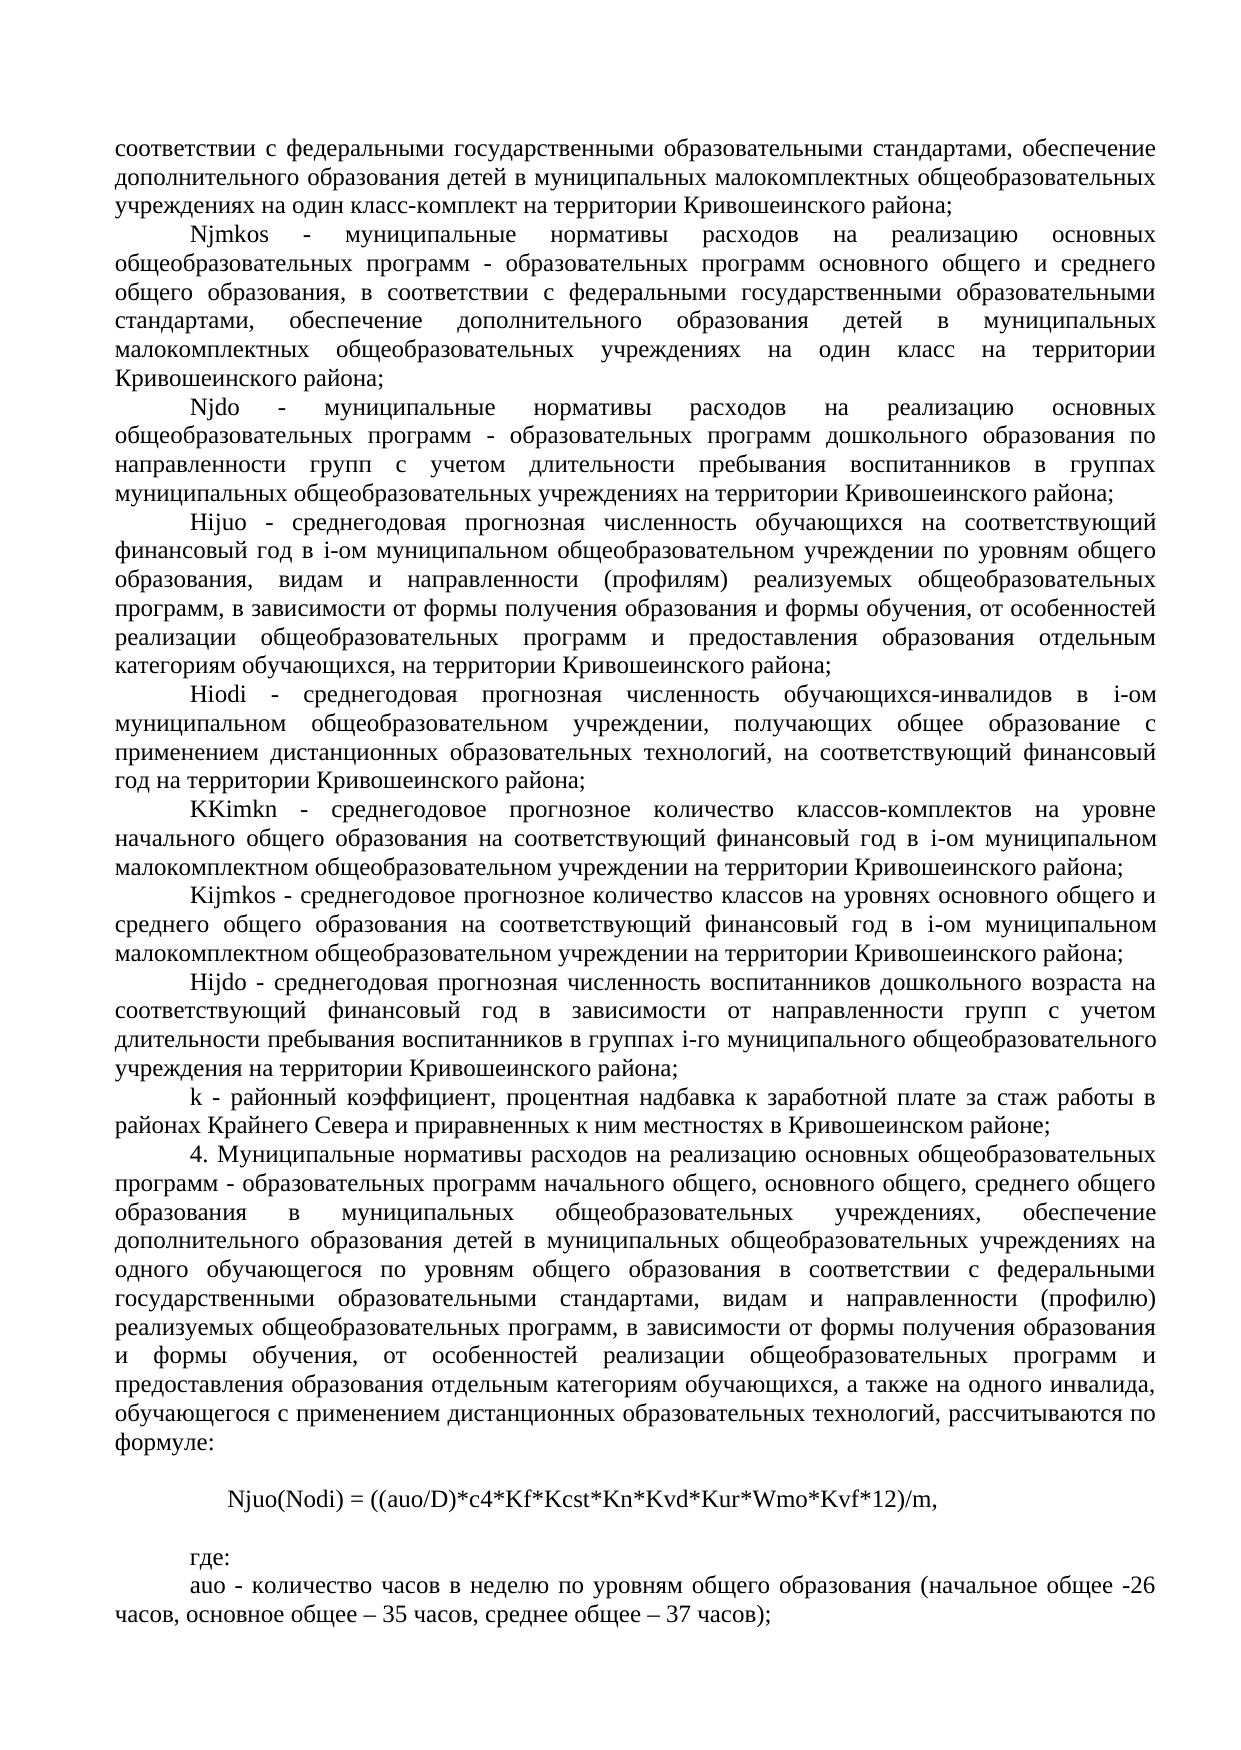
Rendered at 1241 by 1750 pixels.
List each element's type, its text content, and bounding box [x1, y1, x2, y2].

text 4. Муниципальные нормативы расходов на реализацию основных общеобразовательных программ - образовательных программ начального общего, основного общего, среднего общего образования в муниципальных общеобразовательных учреждениях, обеспечение дополнительного образования детей в муниципальных общеобразовательных учреждениях на одного обучающегося по уровням общего образования в соответствии с федеральными государственными образовательными стандартами, видам и направленности (профилю) реализуемых общеобразовательных программ, в зависимости от формы получения образования и формы обучения, от особенностей реализации общеобразовательных программ и предоставления образования отдельным категориям обучающихся, а также на одного инвалида, обучающегося с применением дистанционных образовательных технологий, рассчитываются по формуле: [114, 1139, 1157, 1455]
text auo - количество часов в неделю по уровням общего образования (начальное общее -26 часов, основное общее – 35 часов, среднее общее – 37 часов); [114, 1570, 1157, 1628]
text Kijmkos - среднегодовое прогнозное количество классов на уровнях основного общего и среднего общего образования на соответствующий финансовый год в i-ом муниципальном малокомплектном общеобразовательном учреждении на территории Кривошеинского района; [114, 880, 1157, 967]
text Hijdo - среднегодовая прогнозная численность воспитанников дошкольного возраста на соответствующий финансовый год в зависимости от направленности групп с учетом длительности пребывания воспитанников в группах i-го муниципального общеобразовательного учреждения на территории Кривошеинского района; [114, 967, 1157, 1082]
text KKimkn - среднегодовое прогнозное количество классов-комплектов на уровне начального общего образования на соответствующий финансовый год в i-ом муниципальном малокомплектном общеобразовательном учреждении на территории Кривошеинского района; [114, 794, 1157, 880]
text Нijuo - среднегодовая прогнозная численность обучающихся на соответствующий финансовый год в i-ом муниципальном общеобразовательном учреждении по уровням общего образования, видам и направленности (профилям) реализуемых общеобразовательных программ, в зависимости от формы получения образования и формы обучения, от особенностей реализации общеобразовательных программ и предоставления образования отдельным категориям обучающихся, на территории Кривошеинского района; [114, 507, 1157, 679]
text где: [114, 1542, 1157, 1570]
text k - районный коэффициент, процентная надбавка к заработной плате за стаж работы в районах Крайнего Севера и приравненных к ним местностях в Кривошеинском районе; [114, 1082, 1157, 1139]
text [114, 133, 1157, 219]
text Njmkos - муниципальные нормативы расходов на реализацию основных общеобразовательных программ - образовательных программ основного общего и среднего общего образования, в соответствии с федеральными государственными образовательными стандартами, обеспечение дополнительного образования детей в муниципальных малокомплектных общеобразовательных учреждениях на один класс на территории Кривошеинского района; [114, 219, 1157, 392]
text Njuo(Nodi) = ((auo/D)*c4*Kf*Kcst*Kn*Kvd*Kur*Wmo*Kvf*12)/m, [227, 1484, 1157, 1513]
text Njdo - муниципальные нормативы расходов на реализацию основных общеобразовательных программ - образовательных программ дошкольного образования по направленности групп с учетом длительности пребывания воспитанников в группах муниципальных общеобразовательных учреждениях на территории Кривошеинского района; [114, 392, 1157, 507]
text Hiodi - среднегодовая прогнозная численность обучающихся-инвалидов в i-ом муниципальном общеобразовательном учреждении, получающих общее образование с применением дистанционных образовательных технологий, на соответствующий финансовый год на территории Кривошеинского района; [114, 679, 1157, 794]
